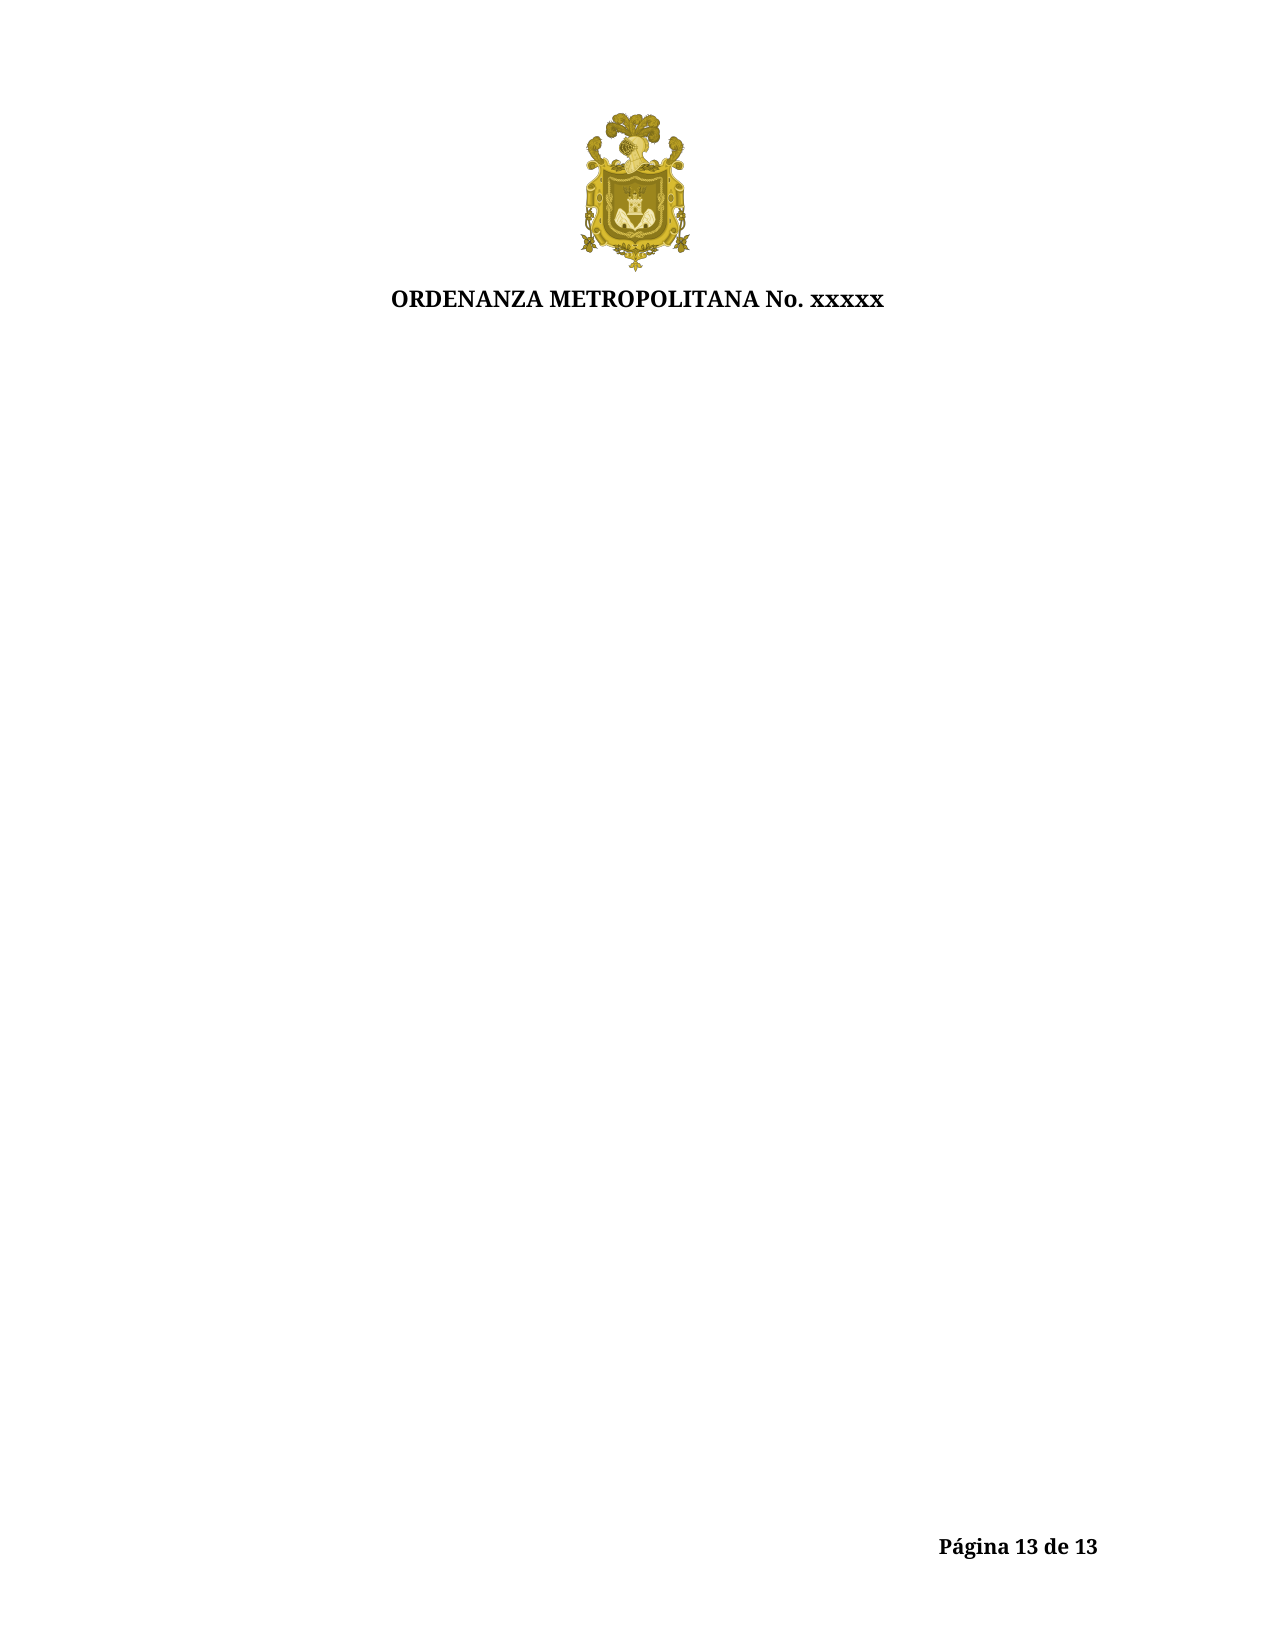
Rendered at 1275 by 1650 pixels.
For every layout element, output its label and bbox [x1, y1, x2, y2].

picture [579, 111, 690, 274]
